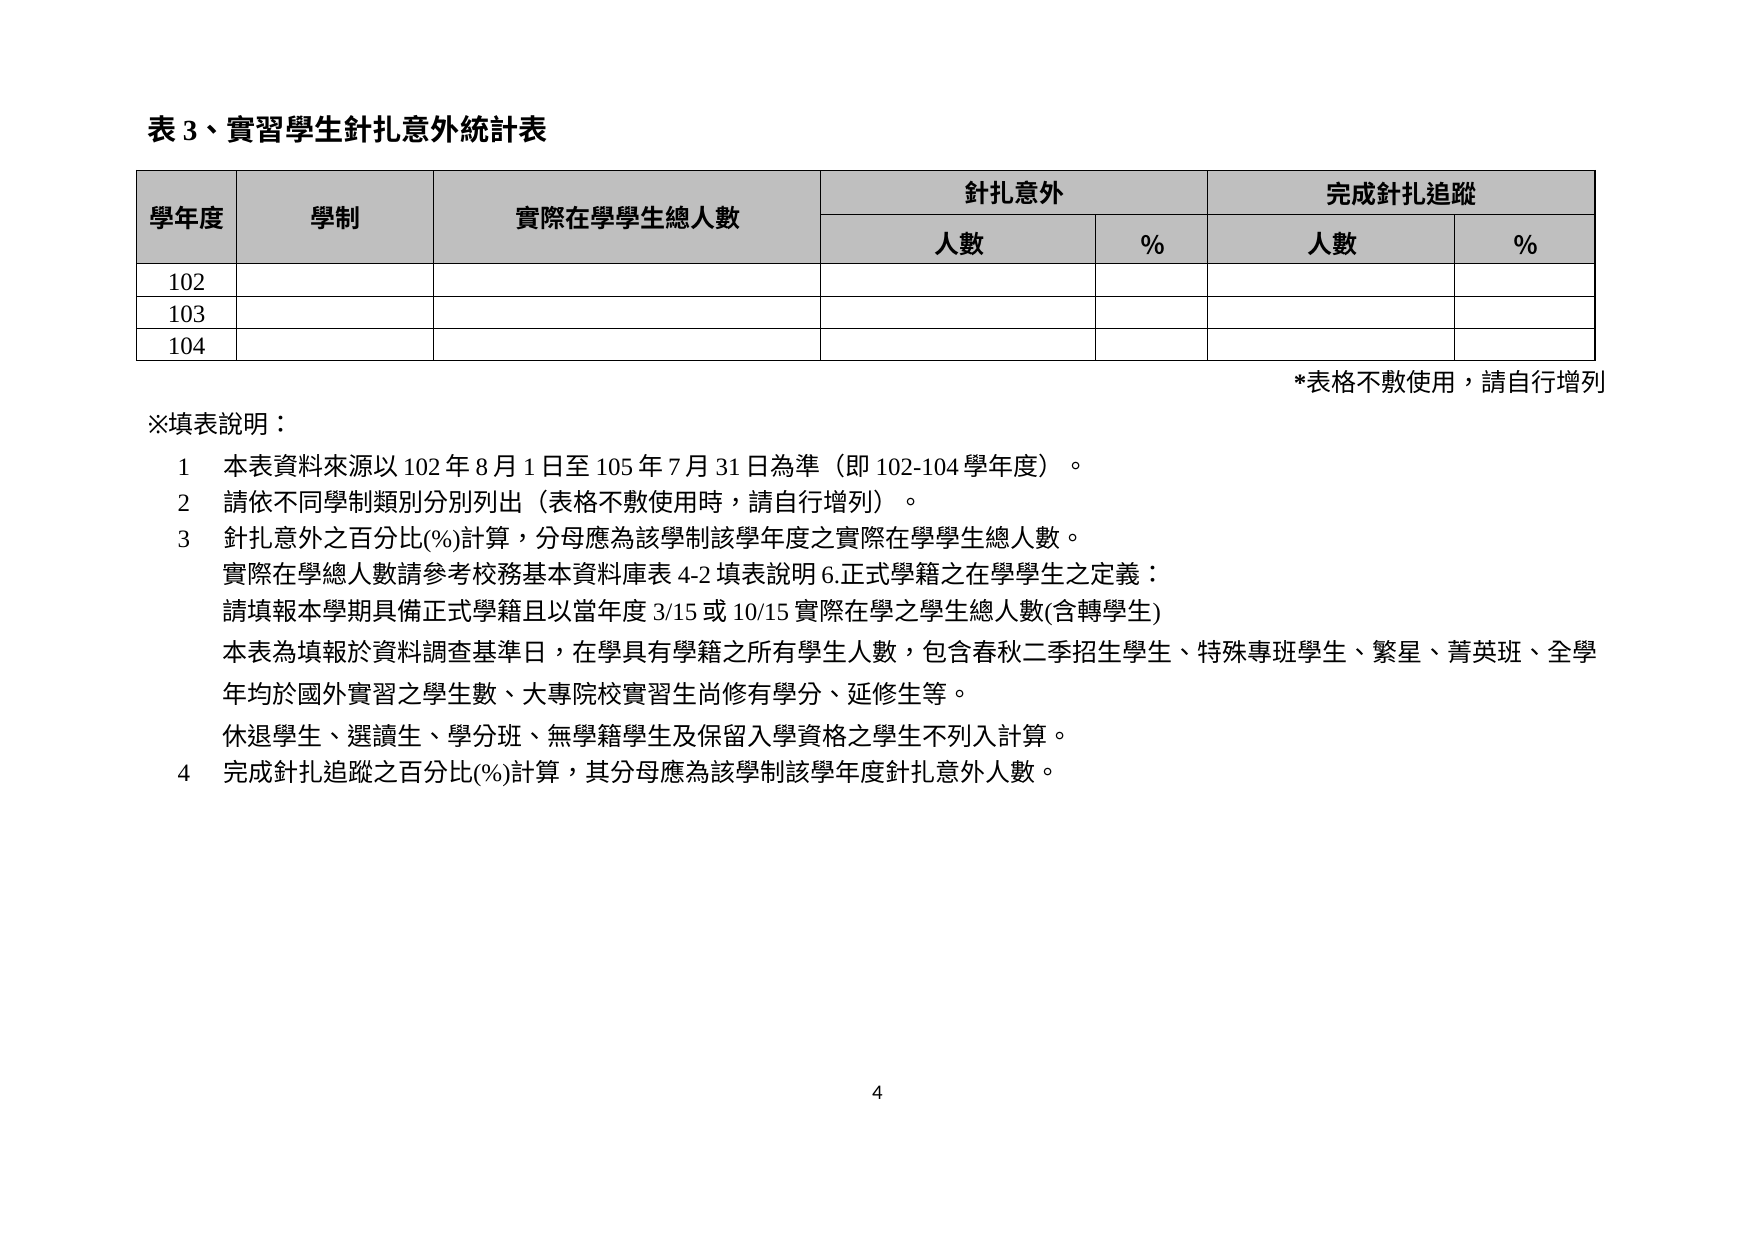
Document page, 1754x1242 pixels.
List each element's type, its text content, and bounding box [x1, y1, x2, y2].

table_header 針扎意外 [821, 171, 1207, 214]
table_header 完成針扎追蹤 [1208, 171, 1594, 214]
table_cell [821, 264, 1095, 296]
table_cell [1455, 297, 1594, 328]
text *表格不敷使用，請自行增列 [148, 361, 1606, 399]
table_cell [1096, 297, 1207, 328]
table_cell 人數 [1208, 215, 1454, 263]
table_cell [237, 297, 433, 328]
table_header 學年度 [137, 171, 236, 263]
table_cell [1208, 329, 1454, 360]
table_cell 人數 [821, 215, 1095, 263]
table_cell [237, 264, 433, 296]
table_cell [1208, 297, 1454, 328]
list 本表資料來源以102年8月1日至105年7月31日為準（即102-104學年度）。 [177, 446, 1606, 482]
text ※填表說明： [148, 404, 1606, 441]
table_cell [1455, 264, 1594, 296]
table_cell [434, 264, 820, 296]
table_cell 102 [137, 264, 236, 296]
table_cell [434, 329, 820, 360]
table_cell [821, 297, 1095, 328]
table_cell [1096, 329, 1207, 360]
list 針扎意外之百分比(%)計算，分母應為該學制該學年度之實際在學學生總人數。 [177, 519, 1606, 555]
list 請依不同學制類別分別列出（表格不敷使用時，請自行增列）。 [177, 482, 1606, 519]
text 本表為填報於資料調查基準日，在學具有學籍之所有學生人數，包含春秋二季招生學生、特殊專班學生、繁星、菁英班、全學年均於國外實習之學生數、大專院校實習生尚修有學分、延修生等。 [223, 633, 1606, 711]
table_header 實際在學學生總人數 [434, 171, 820, 263]
text 實際在學總人數請參考校務基本資料庫表4-2填表說明6.正式學籍之在學學生之定義： [177, 555, 1606, 591]
list 完成針扎追蹤之百分比(%)計算，其分母應為該學制該學年度針扎意外人數。 [177, 752, 1606, 789]
table_cell [1208, 264, 1454, 296]
table_cell 104 [137, 329, 236, 360]
table_cell [237, 329, 433, 360]
text 請填報本學期具備正式學籍且以當年度3/15或10/15實際在學之學生總人數(含轉學生) [223, 591, 1606, 627]
table_cell ％ [1455, 215, 1594, 263]
subtitle 表3、實習學生針扎意外統計表 [148, 106, 1606, 149]
table_cell ％ [1096, 215, 1207, 263]
table_cell [821, 329, 1095, 360]
table_cell [1455, 329, 1594, 360]
table_cell [434, 297, 820, 328]
text 休退學生、選讀生、學分班、無學籍學生及保留入學資格之學生不列入計算。 [202, 716, 1606, 752]
table_header 學制 [237, 171, 433, 263]
table_cell [1096, 264, 1207, 296]
table_cell 103 [137, 297, 236, 328]
